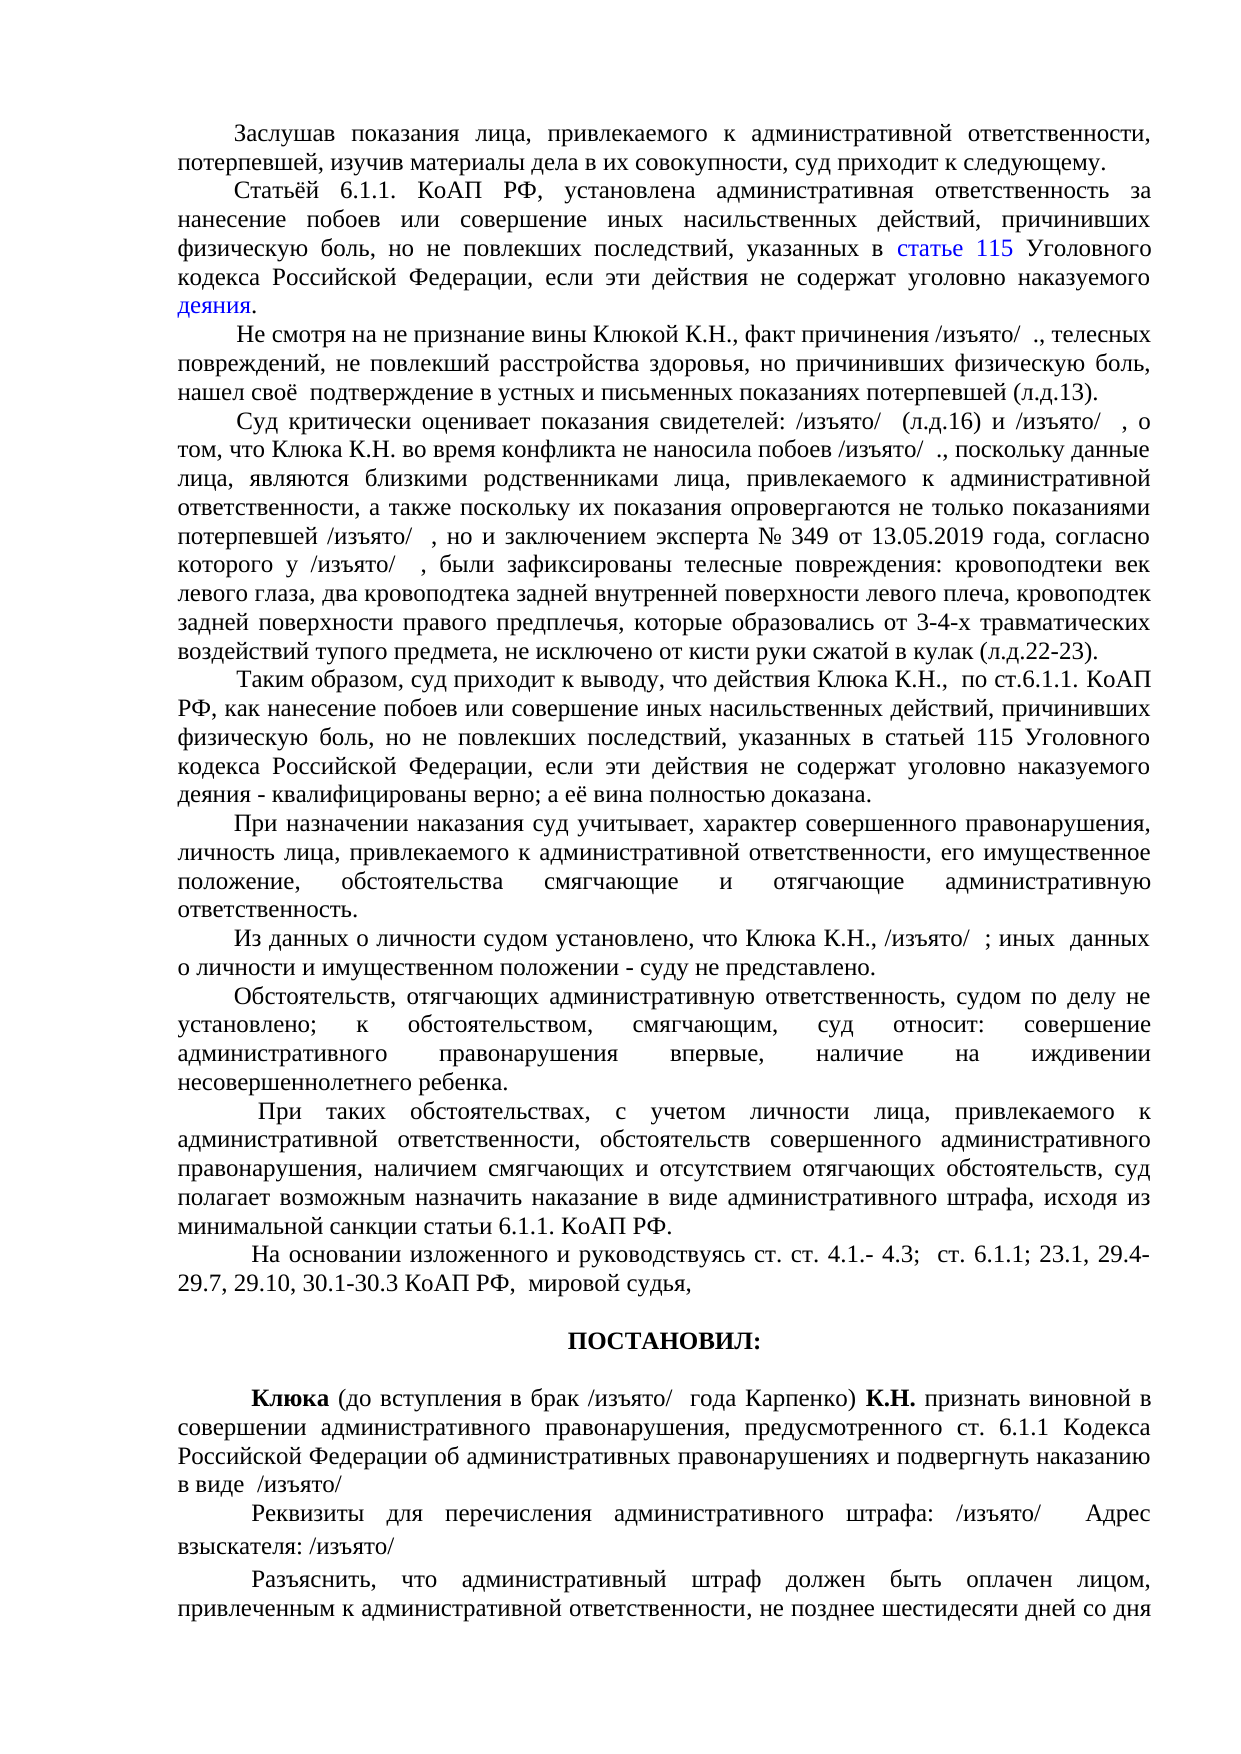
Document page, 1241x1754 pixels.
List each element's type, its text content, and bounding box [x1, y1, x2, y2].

text Таким образом, суд приходит к выводу, что действия Клюка К.Н., по ст.6.1.1. КоАП РФ, как нанесение побоев или совершение иных насильственных действий, причинивших физическую боль, но не повлекших последствий, указанных в статьей 115 Уголовного кодекса Российской Федерации, если эти действия не содержат уголовно наказуемого деяния - квалифицированы верно; а её вина полностью доказана. [177, 664, 1152, 808]
text На основании изложенного и руководствуясь ст. ст. 4.1.- 4.3; ст. 6.1.1; 23.1, 29.4-29.7, 29.10, 30.1-30.3 КоАП РФ, мировой судья, [177, 1239, 1152, 1297]
text Не смотря на не признание вины Клюкой К.Н., факт причинения /изъято/ ., телесных повреждений, не повлекший расстройства здоровья, но причинивших физическую боль, нашел своё подтверждение в устных и письменных показаниях потерпевшей (л.д.13). [177, 319, 1152, 406]
text Обстоятельств, отягчающих административную ответственность, судом по делу не установлено; к обстоятельством, смягчающим, суд относит: совершение административного правонарушения впервые, наличие на иждивении несовершеннолетнего ребенка. [177, 981, 1152, 1096]
text Из данных о личности судом установлено, что Клюка К.Н., /изъято/ ; иных данных о личности и имущественном положении - суду не представлено. [177, 923, 1152, 981]
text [177, 1564, 1152, 1622]
text Суд критически оценивает показания свидетелей: /изъято/ (л.д.16) и /изъято/ , о том, что Клюка К.Н. во время конфликта не наносила побоев /изъято/ ., поскольку данные лица, являются близкими родственниками лица, привлекаемого к административной ответственности, а также поскольку их показания опровергаются не только показаниями потерпевшей /изъято/ , но и заключением эксперта № 349 от 13.05.2019 года, согласно которого у /изъято/ , были зафиксированы телесные повреждения: кровоподтеки век левого глаза, два кровоподтека задней внутренней поверхности левого плеча, кровоподтек задней поверхности правого предплечья, которые образовались от 3-4-х травматических воздействий тупого предмета, не исключено от кисти руки сжатой в кулак (л.д.22-23). [177, 406, 1152, 664]
text Заслушав показания лица, привлекаемого к административной ответственности, потерпевшей, изучив материалы дела в их совокупности, суд приходит к следующему. [177, 118, 1152, 176]
text Клюка (до вступления в брак /изъято/ года Карпенко) К.Н. признать виновной в совершении административного правонарушения, предусмотренного ст. 6.1.1 Кодекса Российской Федерации об административных правонарушениях и подвергнуть наказанию в виде /изъято/ [177, 1383, 1152, 1498]
text При таких обстоятельствах, с учетом личности лица, привлекаемого к административной ответственности, обстоятельств совершенного административного правонарушения, наличием смягчающих и отсутствием отягчающих обстоятельств, суд полагает возможным назначить наказание в виде административного штрафа, исходя из минимальной санкции статьи 6.1.1. КоАП РФ. [177, 1096, 1152, 1239]
text ПОСТАНОВИЛ: [177, 1326, 1152, 1354]
text Статьёй 6.1.1. КоАП РФ, установлена административная ответственность за нанесение побоев или совершение иных насильственных действий, причинивших физическую боль, но не повлекших последствий, указанных в статье 115 Уголовного кодекса Российской Федерации, если эти действия не содержат уголовно наказуемого деяния. [177, 176, 1152, 319]
text При назначении наказания суд учитывает, характер совершенного правонарушения, личность лица, привлекаемого к административной ответственности, его имущественное положение, обстоятельства смягчающие и отягчающие административную ответственность. [177, 808, 1152, 923]
text Реквизиты для перечисления административного штрафа: /изъято/ Адрес взыскателя: /изъято/ [177, 1498, 1152, 1560]
